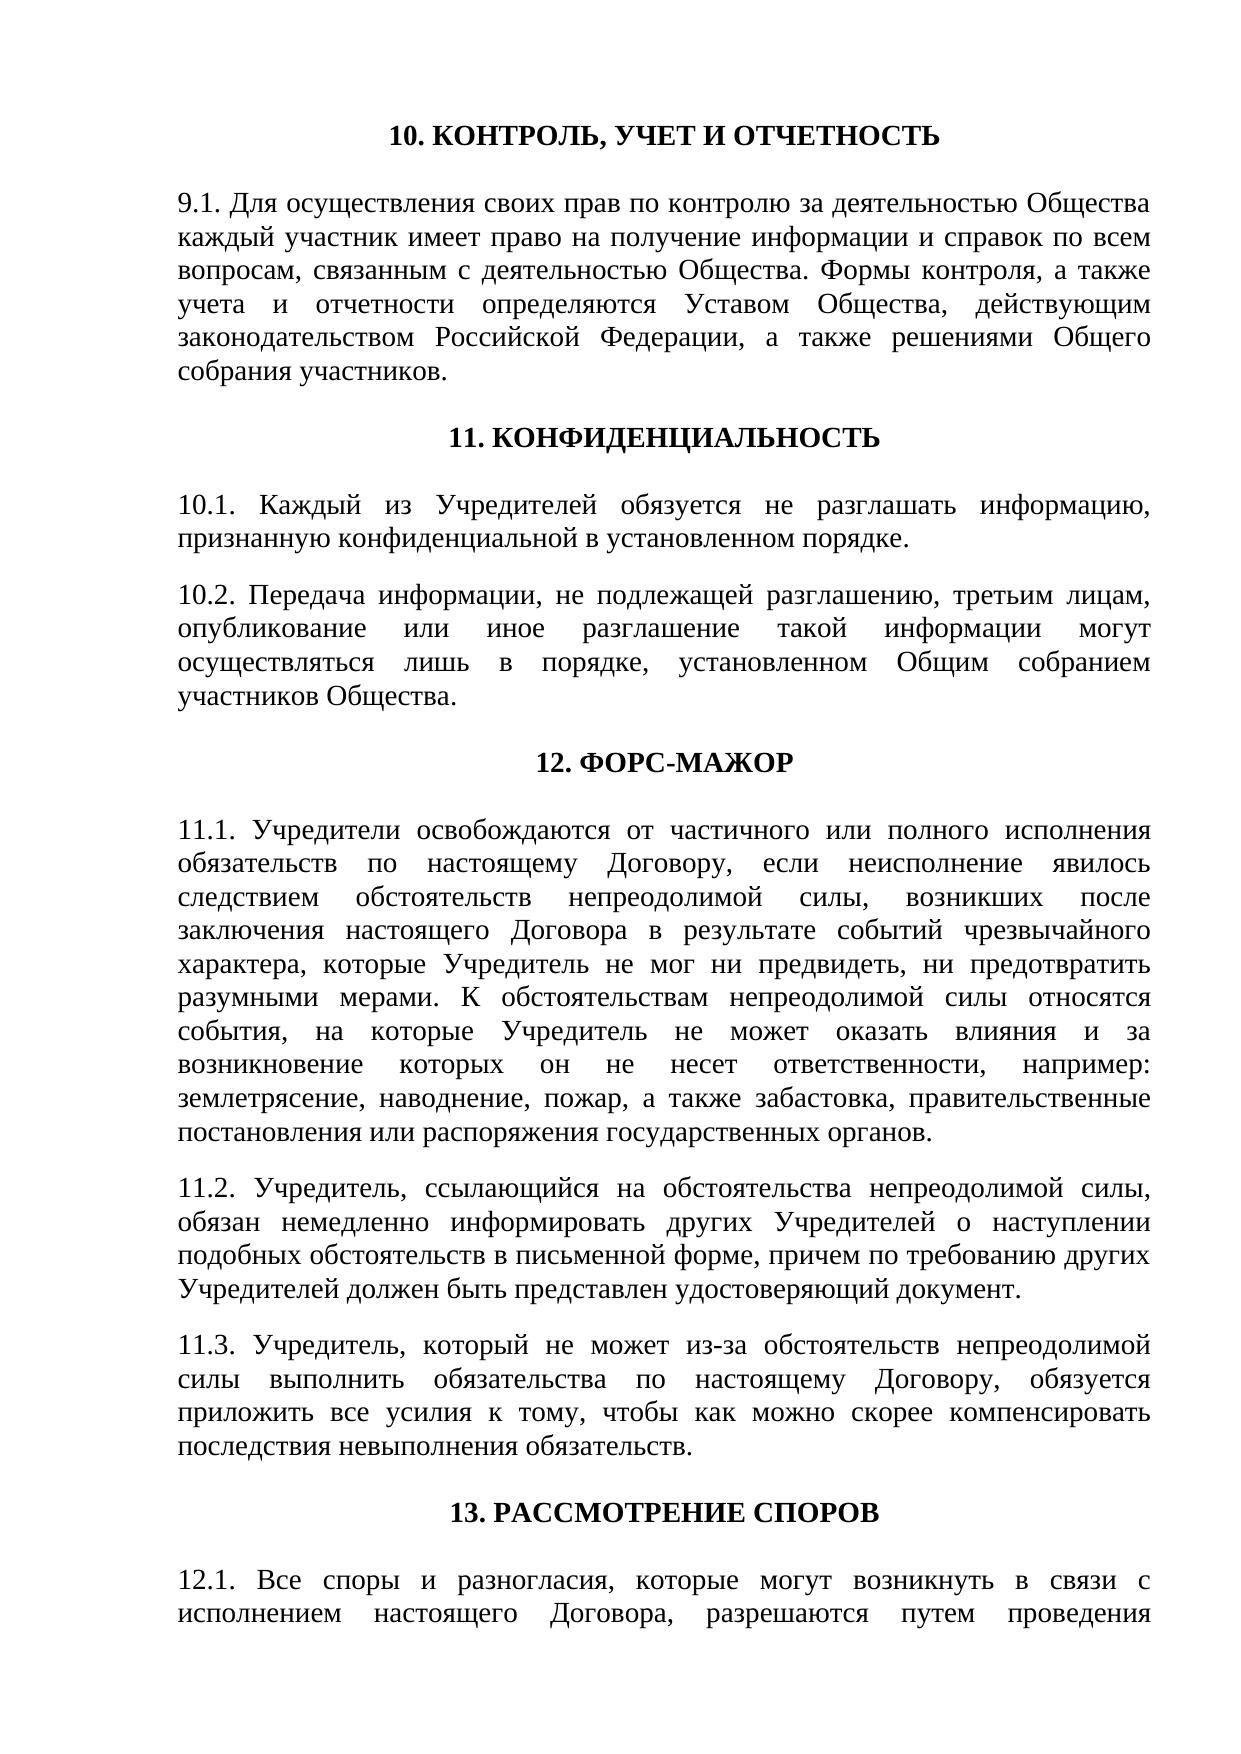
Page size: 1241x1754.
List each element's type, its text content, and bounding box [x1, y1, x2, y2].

text 12. ФОРС-МАЖОР [177, 745, 1152, 778]
text 11. КОНФИДЕНЦИАЛЬНОСТЬ [177, 420, 1152, 453]
text 13. РАССМОТРЕНИЕ СПОРОВ [177, 1495, 1152, 1528]
text 11.2. Учредитель, ссылающийся на обстоятельства непреодолимой силы, обязан немедленно информировать других Учредителей о наступлении подобных обстоятельств в письменной форме, причем по требованию других Учредителей должен быть представлен удостоверяющий документ. [177, 1170, 1152, 1304]
text 11.1. Учредители освобождаются от частичного или полного исполнения обязательств по настоящему Договору, если неисполнение явилось следствием обстоятельств непреодолимой силы, возникших после заключения настоящего Договора в результате событий чрезвычайного характера, которые Учредитель не мог ни предвидеть, ни предотвратить разумными мерами. К обстоятельствам непреодолимой силы относятся события, на которые Учредитель не может оказать влияния и за возникновение которых он не несет ответственности, например: землетрясение, наводнение, пожар, а также забастовка, правительственные постановления или распоряжения государственных органов. [177, 812, 1152, 1147]
text 10.1. Каждый из Учредителей обязуется не разглашать информацию, признанную конфиденциальной в установленном порядке. [177, 487, 1152, 554]
text 9.1. Для осуществления своих прав по контролю за деятельностью Общества каждый участник имеет право на получение информации и справок по всем вопросам, связанным с деятельностью Общества. Формы контроля, а также учета и отчетности определяются Уставом Общества, действующим законодательством Российской Федерации, а также решениями Общего собрания участников. [177, 185, 1152, 386]
text 10.2. Передача информации, не подлежащей разглашению, третьим лицам, опубликование или иное разглашение такой информации могут осуществляться лишь в порядке, установленном Общим собранием участников Общества. [177, 577, 1152, 711]
text 10. КОНТРОЛЬ, УЧЕТ И ОТЧЕТНОСТЬ [177, 118, 1152, 152]
text 11.3. Учредитель, который не может из-за обстоятельств непреодолимой силы выполнить обязательства по настоящему Договору, обязуется приложить все усилия к тому, чтобы как можно скорее компенсировать последствия невыполнения обязательств. [177, 1327, 1152, 1461]
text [177, 1562, 1152, 1629]
